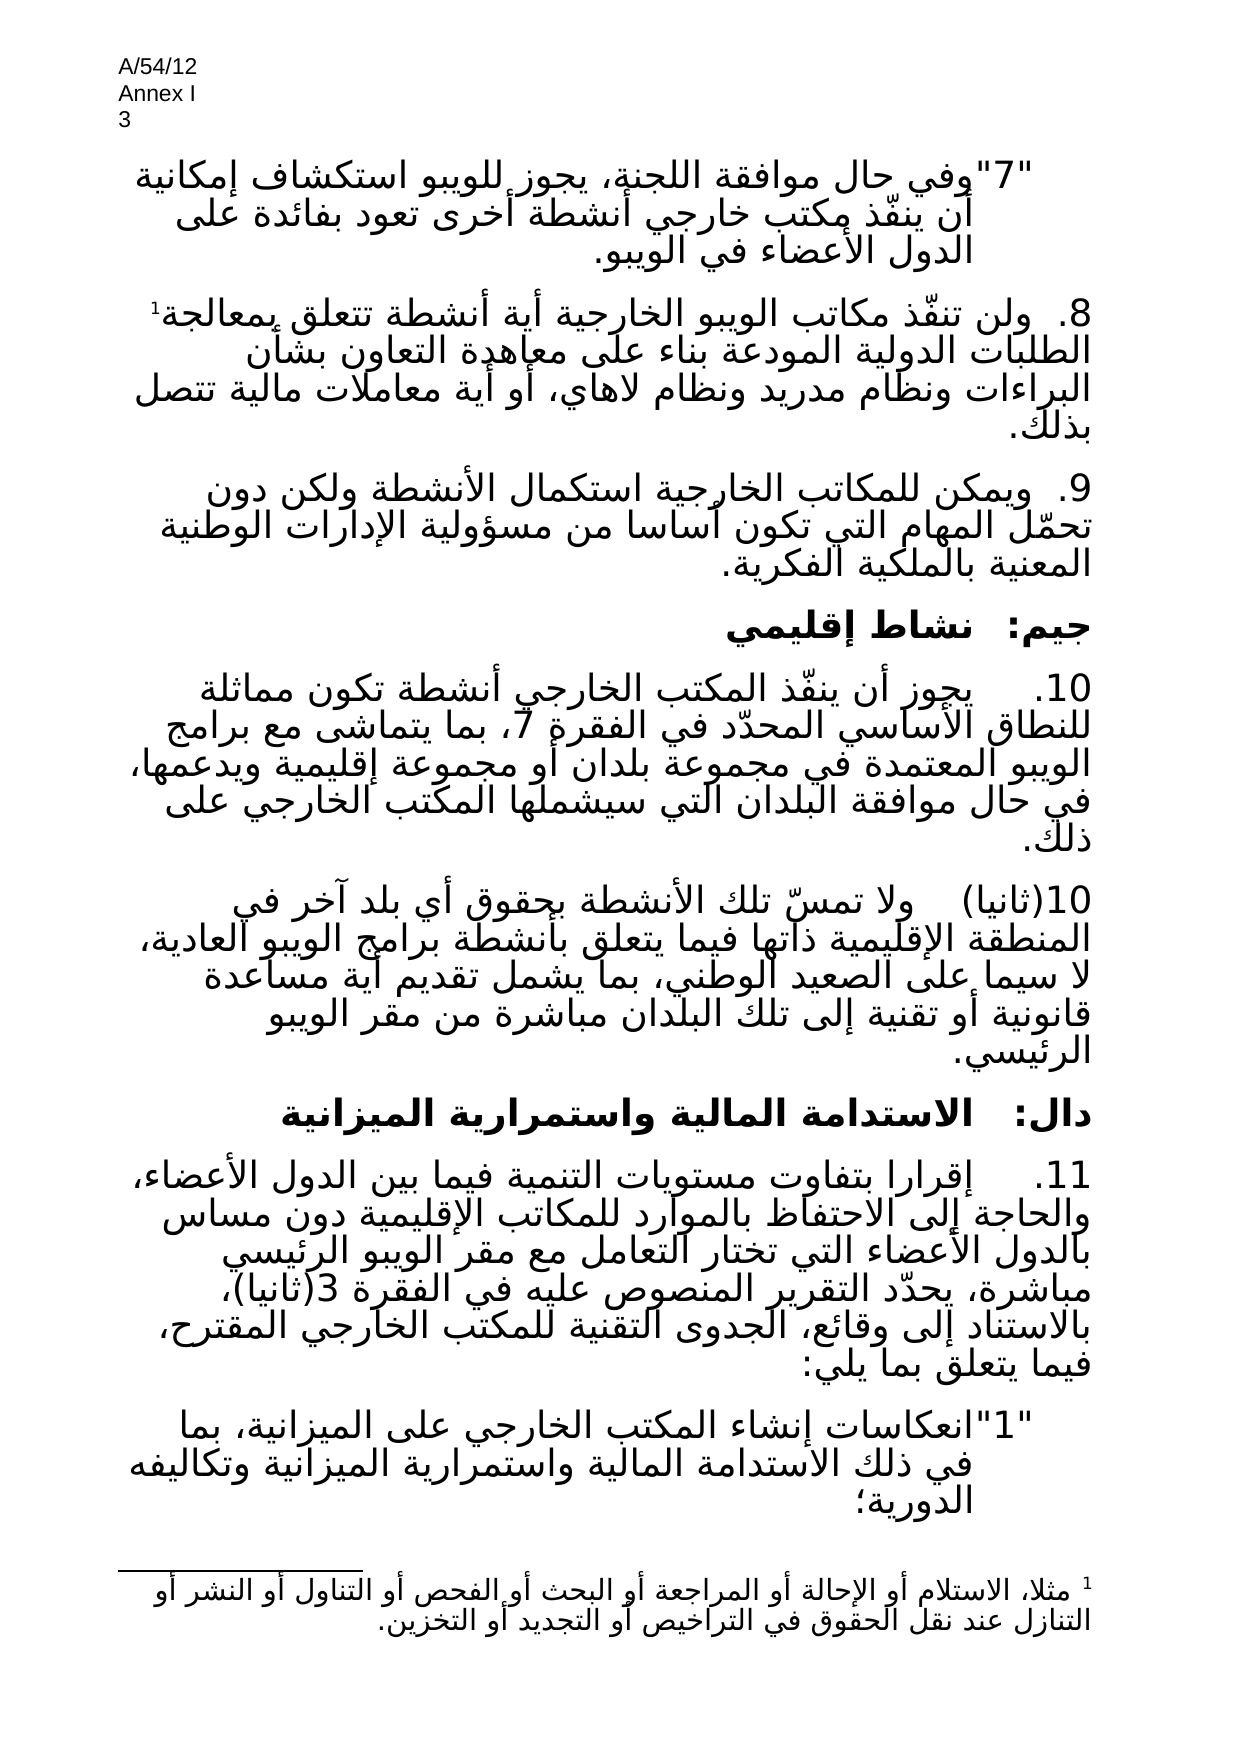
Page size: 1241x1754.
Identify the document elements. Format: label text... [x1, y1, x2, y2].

text 11. إقرارا بتفاوت مستويات التنمية فيما بين الدول الأعضاء، والحاجة إلى الاحتفاظ بالموارد للمكاتب الإقليمية دون مساس بالدول الأعضاء التي تختار التعامل مع مقر الويبو الرئيسي مباشرة، يحدّد التقرير المنصوص عليه في الفقرة 3(ثانيا)، بالاستناد إلى وقائع، الجدوى التقنية للمكتب الخارجي المقترح، فيما يتعلق بما يلي: [118, 1158, 1092, 1383]
text "1" انعكاسات إنشاء المكتب الخارجي على الميزانية، بما في ذلك الاستدامة المالية واستمرارية الميزانية وتكاليفه الدورية؛ [118, 1408, 1033, 1521]
list دال: الاستدامة المالية واستمرارية الميزانية [118, 1096, 1092, 1133]
text "7" وفي حال موافقة اللجنة، يجوز للويبو استكشاف إمكانية أن ينفّذ مكتب خارجي أنشطة أخرى تعود بفائدة على الدول الأعضاء في الويبو. [118, 158, 1033, 271]
list جيم: نشاط إقليمي [118, 608, 1092, 646]
text 10. يجوز أن ينفّذ المكتب الخارجي أنشطة تكون مماثلة للنطاق الأساسي المحدّد في الفقرة 7، بما يتماشى مع برامج الويبو المعتمدة في مجموعة بلدان أو مجموعة إقليمية ويدعمها، في حال موافقة البلدان التي سيشملها المكتب الخارجي على ذلك. [118, 671, 1092, 858]
text 8. ولن تنفّذ مكاتب الويبو الخارجية أية أنشطة تتعلق بمعالجة الطلبات الدولية المودعة بناء على معاهدة التعاون بشأن البراءات ونظام مدريد ونظام لاهاي، أو أية معاملات مالية تتصل بذلك. [118, 296, 1092, 446]
text 10(ثانيا) ولا تمسّ تلك الأنشطة بحقوق أي بلد آخر في المنطقة الإقليمية ذاتها فيما يتعلق بأنشطة برامج الويبو العادية، لا سيما على الصعيد الوطني، بما يشمل تقديم أية مساعدة قانونية أو تقنية إلى تلك البلدان مباشرة من مقر الويبو الرئيسي. [118, 883, 1092, 1071]
text 9. ويمكن للمكاتب الخارجية استكمال الأنشطة ولكن دون تحمّل المهام التي تكون أساسا من مسؤولية الإدارات الوطنية المعنية بالملكية الفكرية. [118, 471, 1092, 583]
